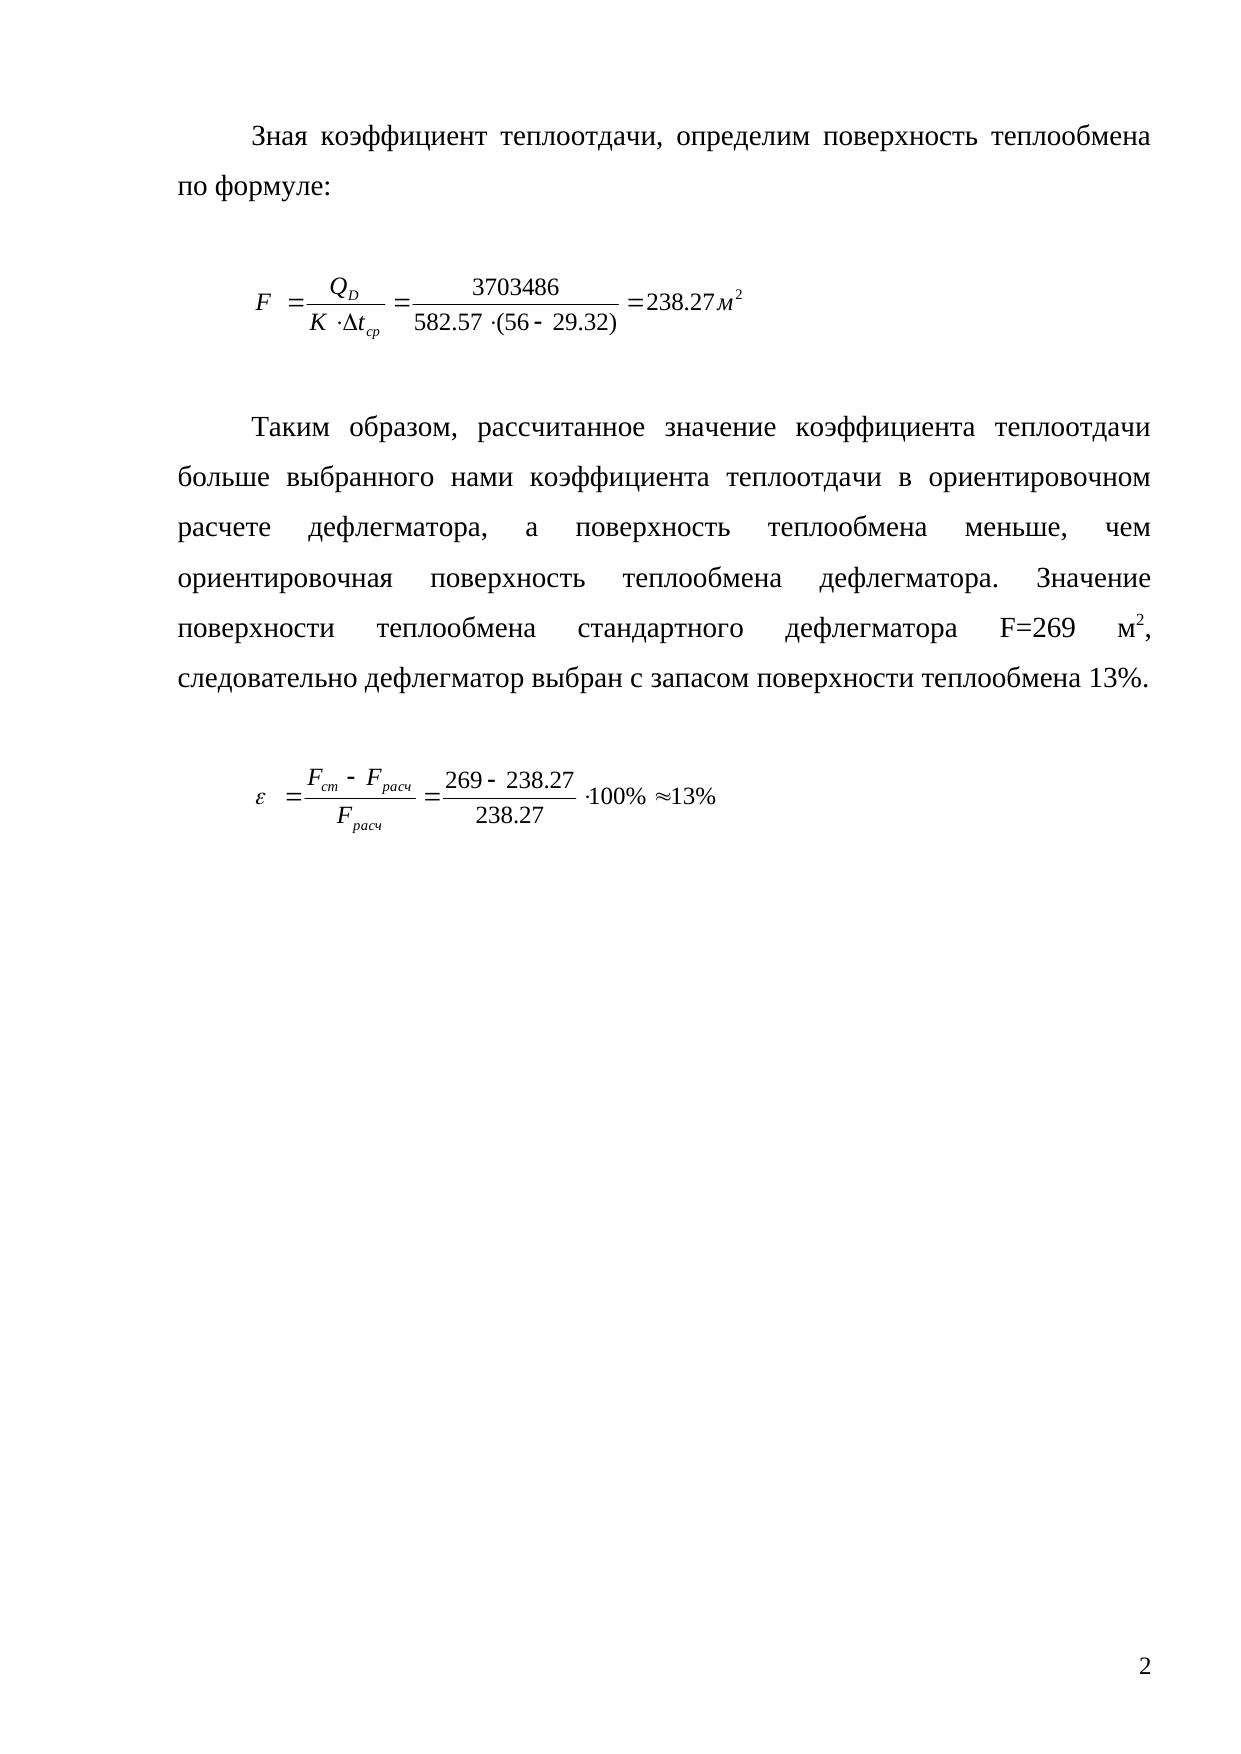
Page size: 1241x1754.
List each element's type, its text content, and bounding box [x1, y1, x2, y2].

text Зная коэффициент теплоотдачи, определим поверхность теплообмена по формуле: [177, 118, 1152, 202]
text Таким образом, рассчитанное значение коэффициента теплоотдачи больше выбранного нами коэффициента теплоотдачи в ориентировочном расчете дефлегматора, а поверхность теплообмена меньше, чем ориентировочная поверхность теплообмена дефлегматора. Значение поверхности теплообмена стандартного дефлегматора F=269 м2, следовательно дефлегматор выбран с запасом поверхности теплообмена 13%. [177, 409, 1152, 694]
